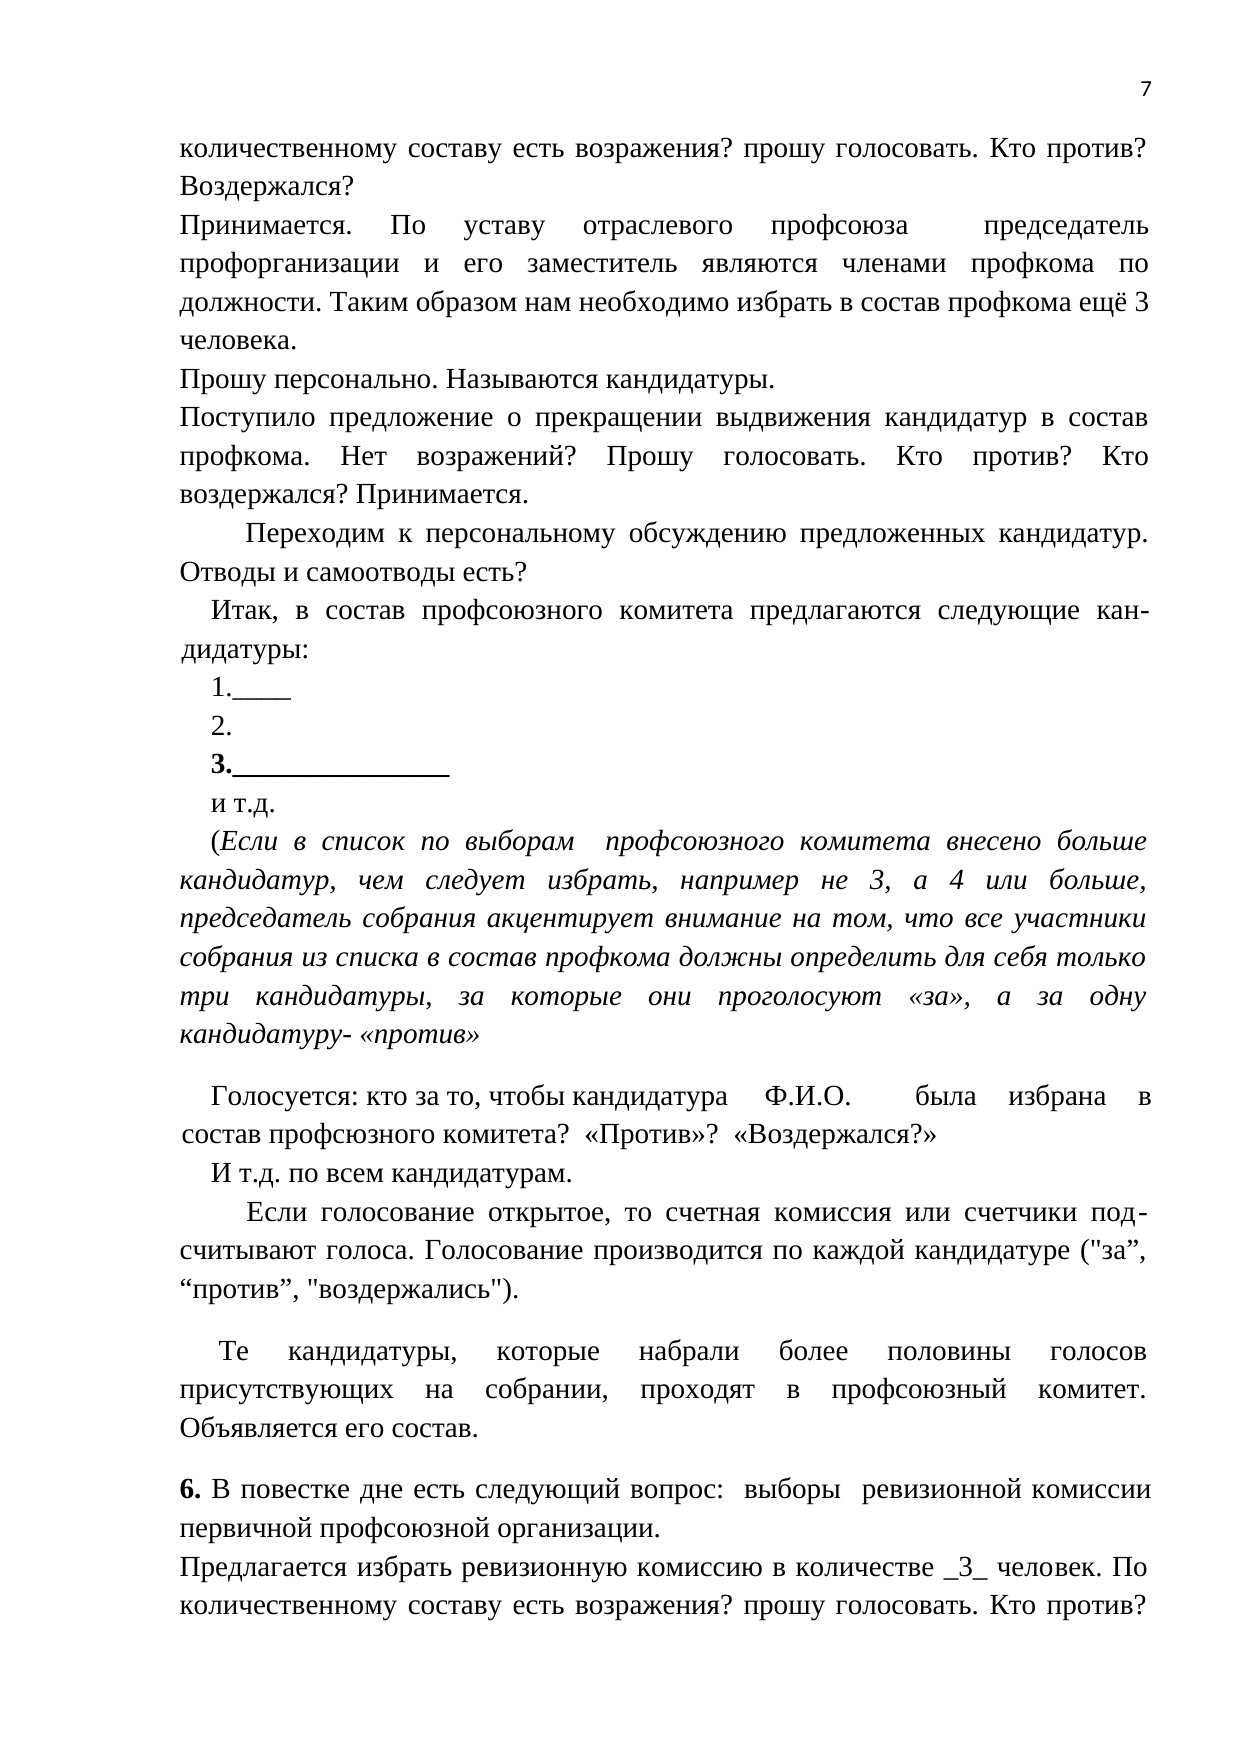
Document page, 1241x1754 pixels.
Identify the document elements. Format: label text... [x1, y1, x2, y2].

text Прошу персонально. Называются кандидатуры. [179, 361, 1152, 394]
text 3. [181, 746, 1152, 780]
text Итак, в состав профсоюзного комитета предлагаются следующие кандидатуры: [181, 592, 1149, 664]
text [179, 1549, 1147, 1621]
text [179, 130, 1147, 202]
text 2. [181, 708, 1149, 741]
text И т.д. по всем кандидатурам. [181, 1155, 1152, 1189]
text Принимается. По уставу отраслевого профсоюза председатель профорганизации и его заместитель являются членами профкома по должности. Таким образом нам необходимо избрать в состав профкома ещё 3 человека. [179, 207, 1149, 356]
text и т.д. [181, 785, 1152, 818]
text Голосуется: кто за то, чтобы кандидатура Ф.И.О. была избрана в состав профсюзного комитета? «Против»? «Воздержался?» [181, 1078, 1152, 1150]
text 1.____ [181, 669, 1149, 703]
text Те кандидатуры, которые набрали более половины голосов присутствующих на собрании, проходят в профсоюзный комитет. Объявляется его состав. [179, 1333, 1147, 1443]
text Поступило предложение о прекращении выдвижения кандидатур в состав профкома. Нет возражений? Прошу голосовать. Кто против? Кто воздержался? Принимается. [179, 399, 1149, 510]
text 6. В повестке дне есть следующий вопрос: выборы ревизионной комиссии первичной профсоюзной организации. [179, 1472, 1152, 1544]
text Если голосование открытое, то счетная комиссия или счетчики подсчитывают голоса. Голосование производится по каждой кандидатуре ("за”, “против”, "воздержались"). [179, 1194, 1147, 1304]
text Переходим к персональному обсуждению предложенных кандидатур. Отводы и самоотводы есть? [179, 515, 1149, 587]
text (Если в список по выборам профсоюзного комитета внесено больше кандидатур, чем следует избрать, например не 3, а 4 или больше, председатель собрания акцентирует внимание на том, что все участники собрания из списка в состав профкома должны определить для себя только три кандидатуры, за которые они проголосуют «за», а за одну кандидатуру- «против» [179, 823, 1147, 1050]
